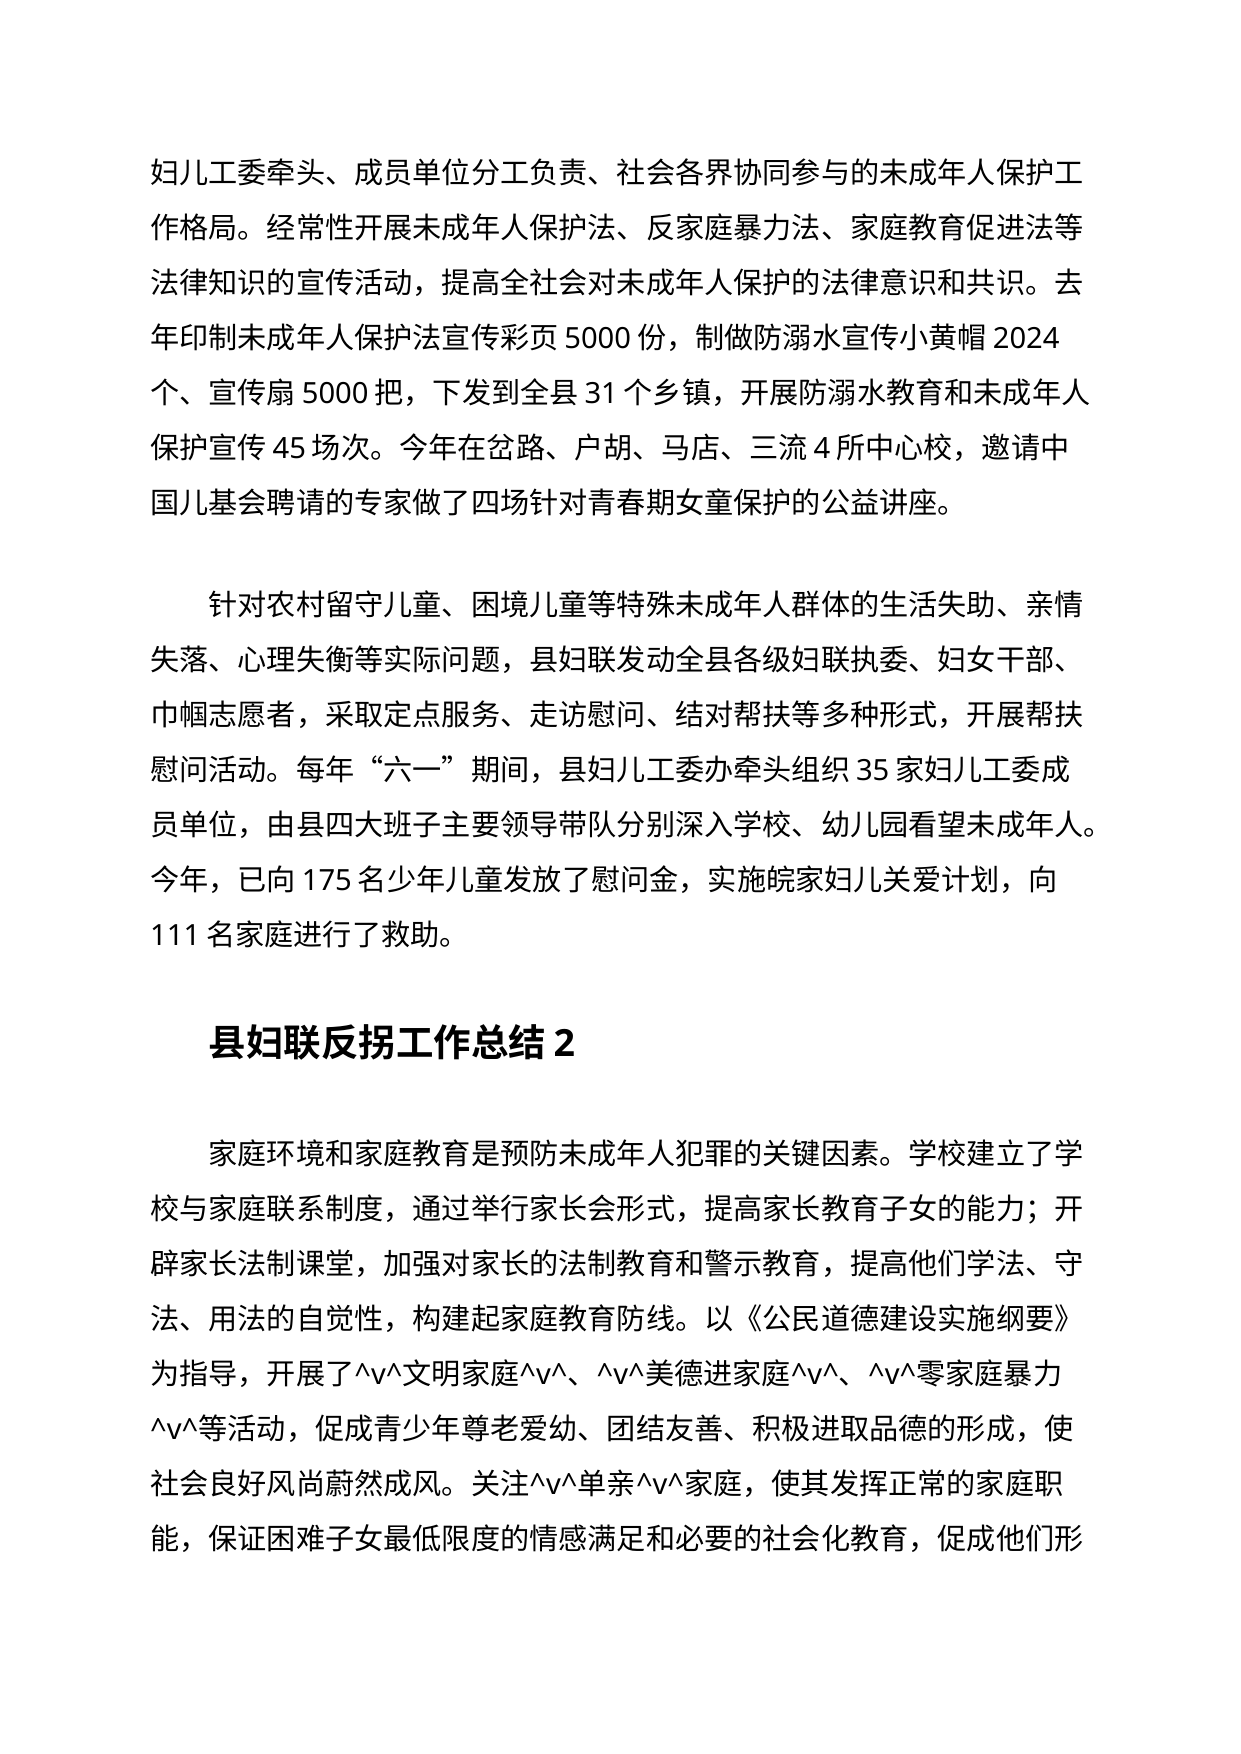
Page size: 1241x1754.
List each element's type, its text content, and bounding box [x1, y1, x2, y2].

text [150, 1131, 1090, 1557]
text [150, 150, 1090, 522]
text 针对农村留守儿童、困境儿童等特殊未成年人群体的生活失助、亲情失落、心理失衡等实际问题，县妇联发动全县各级妇联执委、妇女干部、巾帼志愿者，采取定点服务、走访慰问、结对帮扶等多种形式，开展帮扶慰问活动。每年“六一”期间，县妇儿工委办牵头组织35家妇儿工委成员单位，由县四大班子主要领导带队分别深入学校、幼儿园看望未成年人。今年，已向175名少年儿童发放了慰问金，实施皖家妇儿关爱计划，向111名家庭进行了救助。 [150, 581, 1090, 953]
text 县妇联反拐工作总结2 [150, 1013, 1090, 1067]
